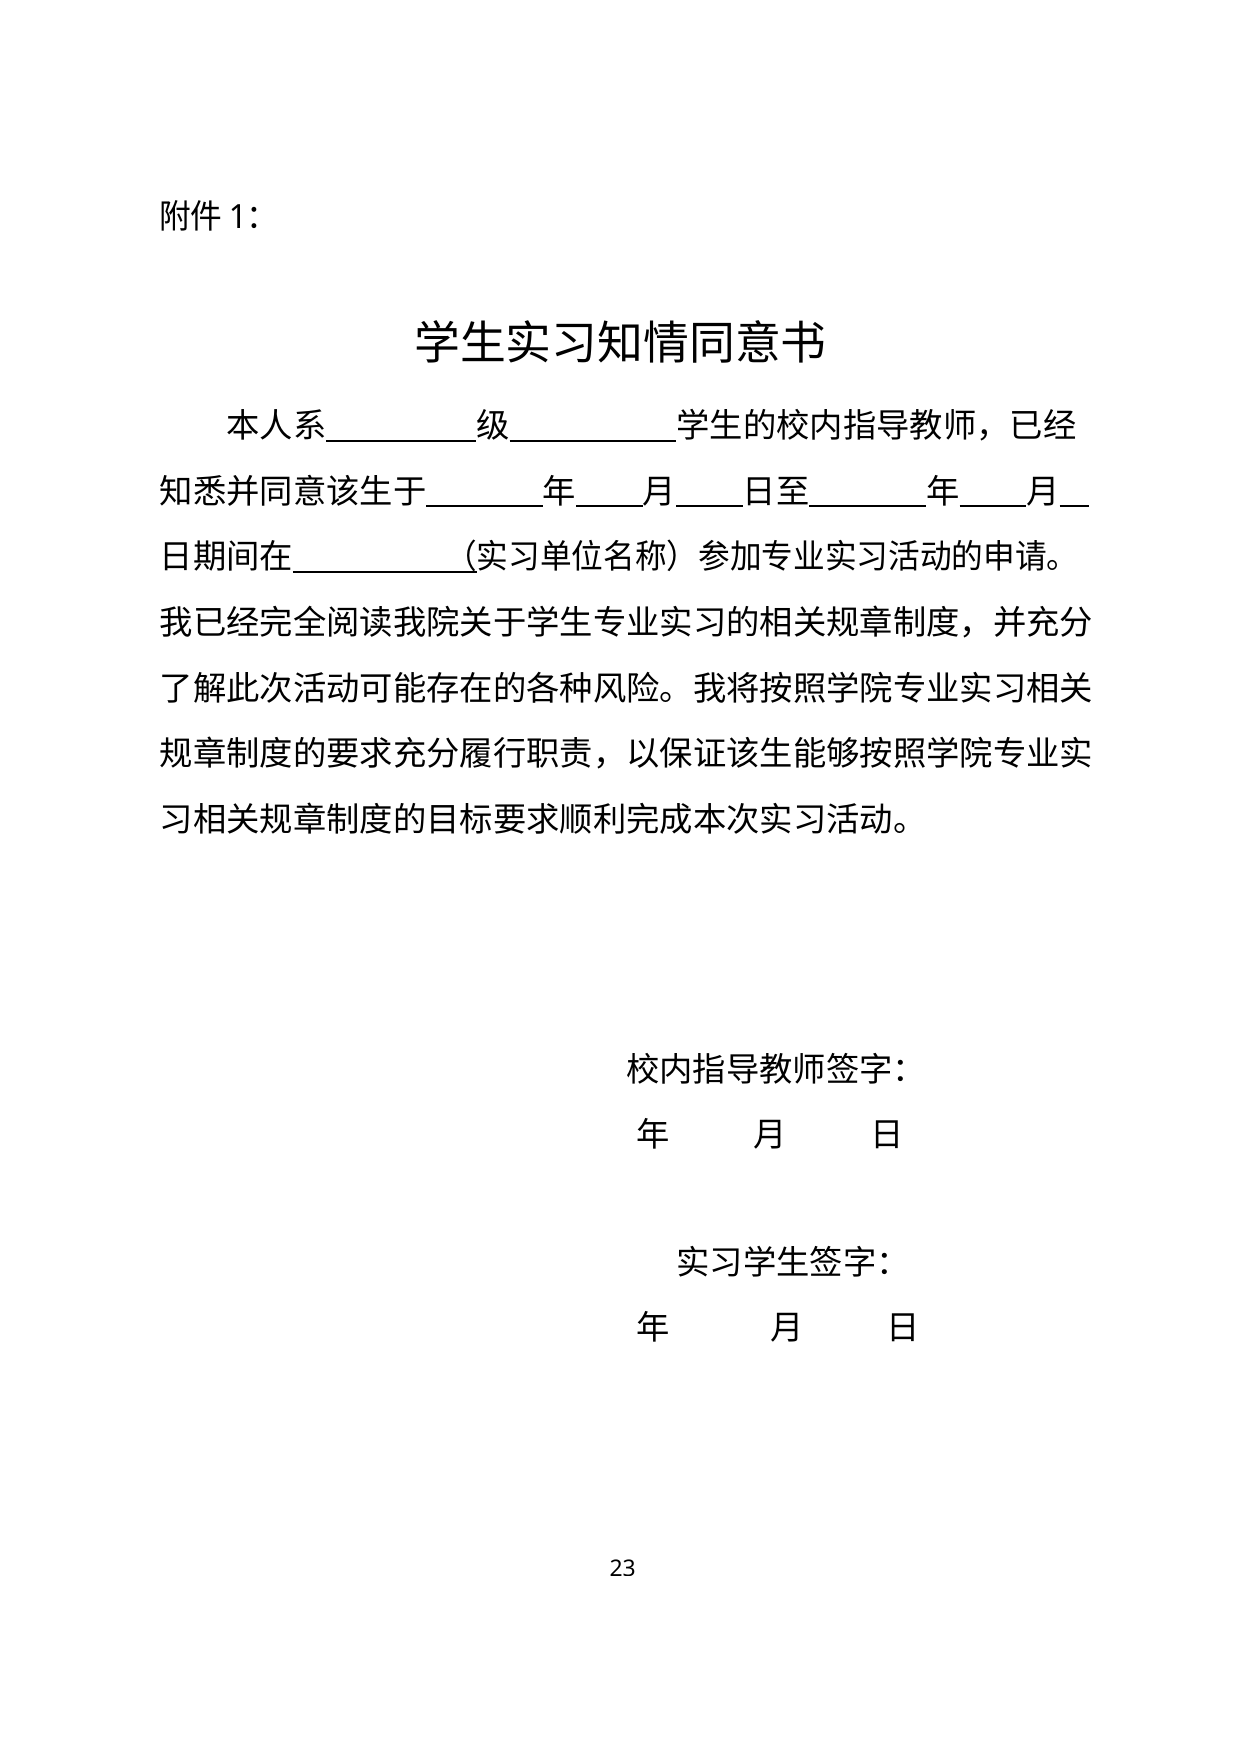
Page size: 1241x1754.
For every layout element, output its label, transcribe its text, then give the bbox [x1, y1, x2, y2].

text 附件 1： [159, 190, 1142, 238]
text 校内指导教师签字： 年 月 日 [626, 1043, 926, 1156]
subtitle 学生实习知情同意书 [219, 297, 1021, 375]
text 实习学生签字： 年 月 日 [637, 1236, 920, 1349]
text 本人系 级 学生的校内指导教师，已经知悉并同意该生于 年 月 日至 年 月 日期间在 （实习单位名称）参加专业实习活动的申请。 我已经完全阅读我院关于学生专业实习的相关规章制度，并充分了解此次活动可能存在的各种风险。我将按照学院专业实习相关规章制度的要求充分履行职责，以保证该生能够按照学院专业实习相关规章制度的目标要求顺利完成本次实习活动。 [159, 399, 1097, 841]
